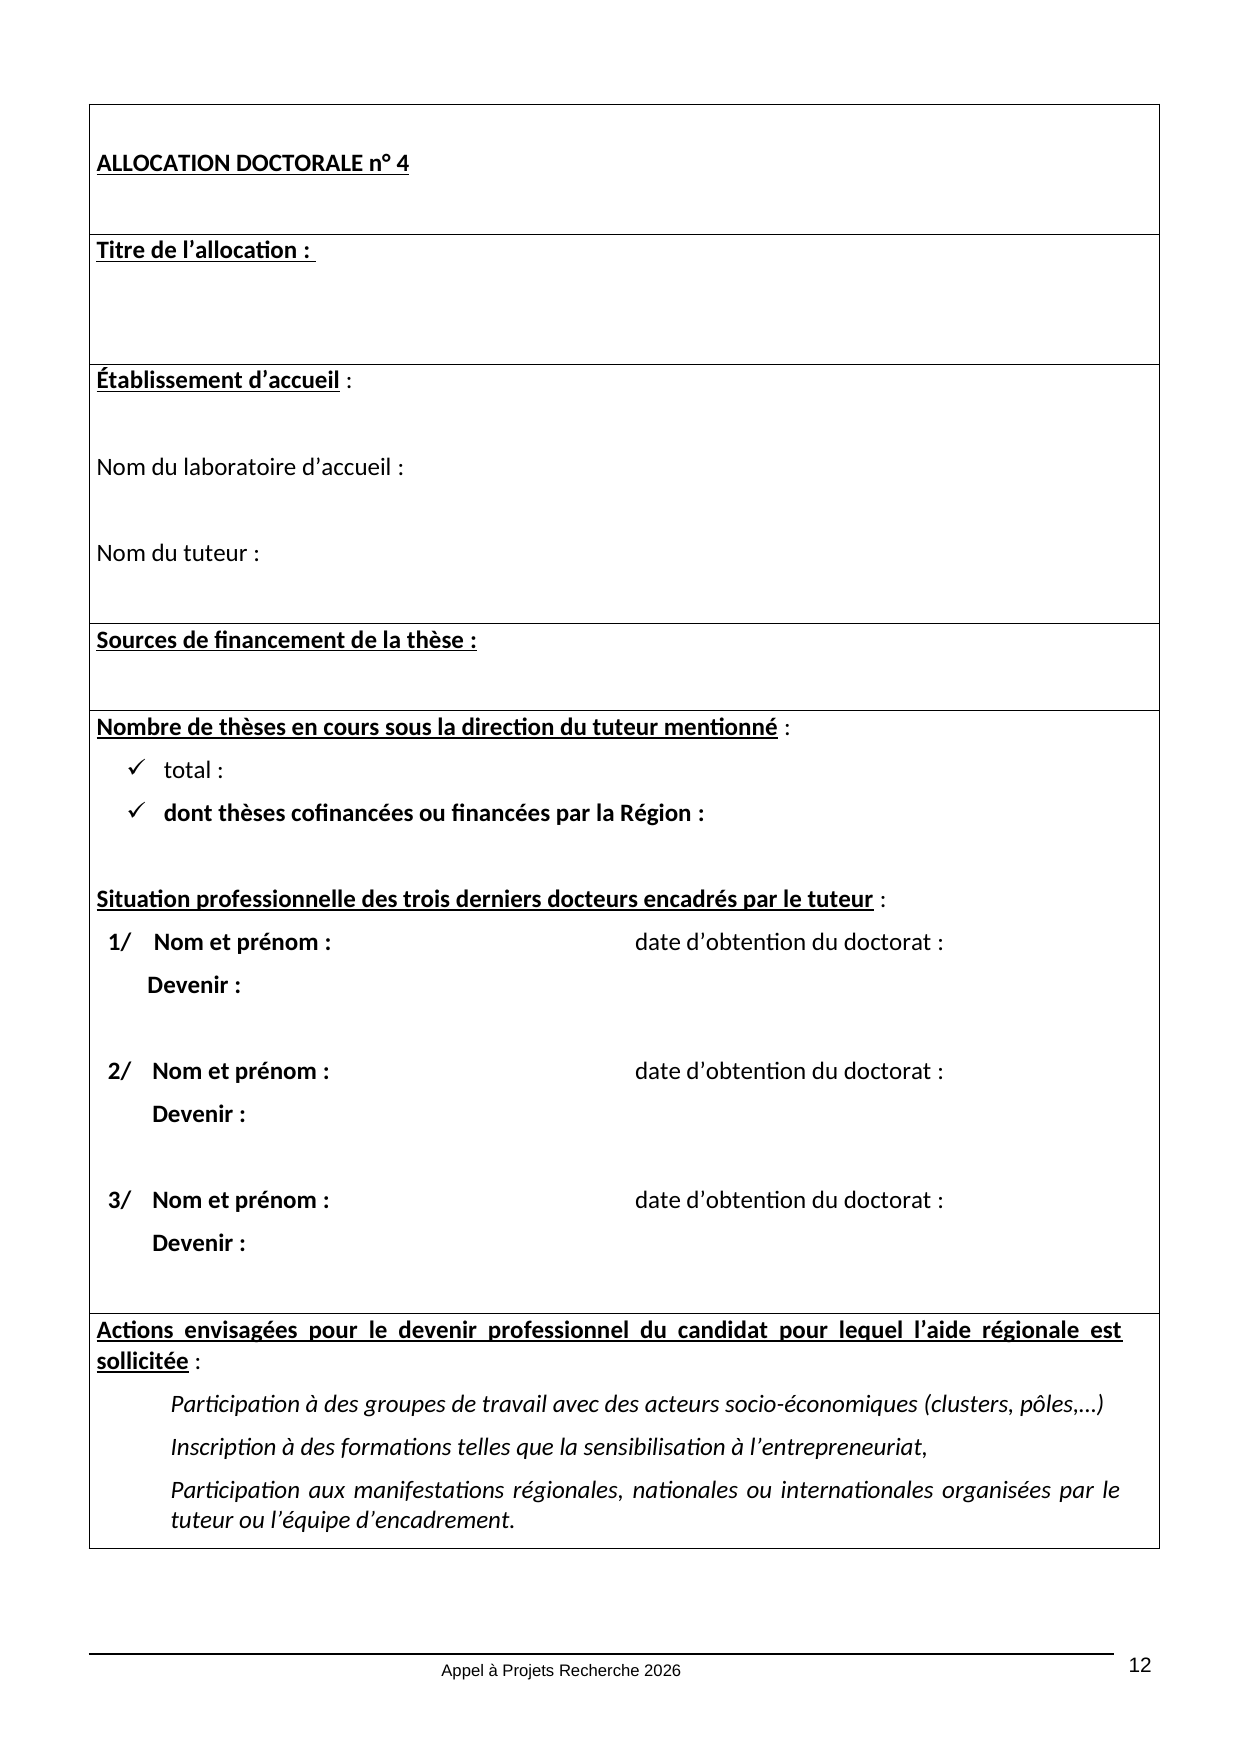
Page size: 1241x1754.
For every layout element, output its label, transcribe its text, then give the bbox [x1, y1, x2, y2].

table_header ALLOCATION DOCTORALE n° 4 [90, 105, 1159, 233]
table_cell Nombre de thèses en cours sous la direction du tuteur mentionné : total : dont thèses cofinancées ou financées par la Région : Situation professionnelle des trois derniers docteurs encadrés par le tuteur : [90, 711, 1159, 1313]
table_cell Titre de l’allocation : [90, 235, 1159, 364]
table_cell Actions envisagées pour le devenir professionnel du candidat pour lequel l’aide régionale est sollicitée : Participation à des groupes de travail avec des acteurs socio-économiques (clusters, pôles,…) Inscription à des formations telles que la sensibilisation à l’entrepreneuriat, Participation aux manifestations régionales, nationales ou internationales organisées par le tuteur ou l’équipe d’encadrement. [90, 1314, 1159, 1547]
table_cell Établissement d’accueil : Nom du laboratoire d’accueil : Nom du tuteur : [90, 365, 1159, 623]
table_cell Sources de financement de la thèse : [90, 624, 1159, 710]
